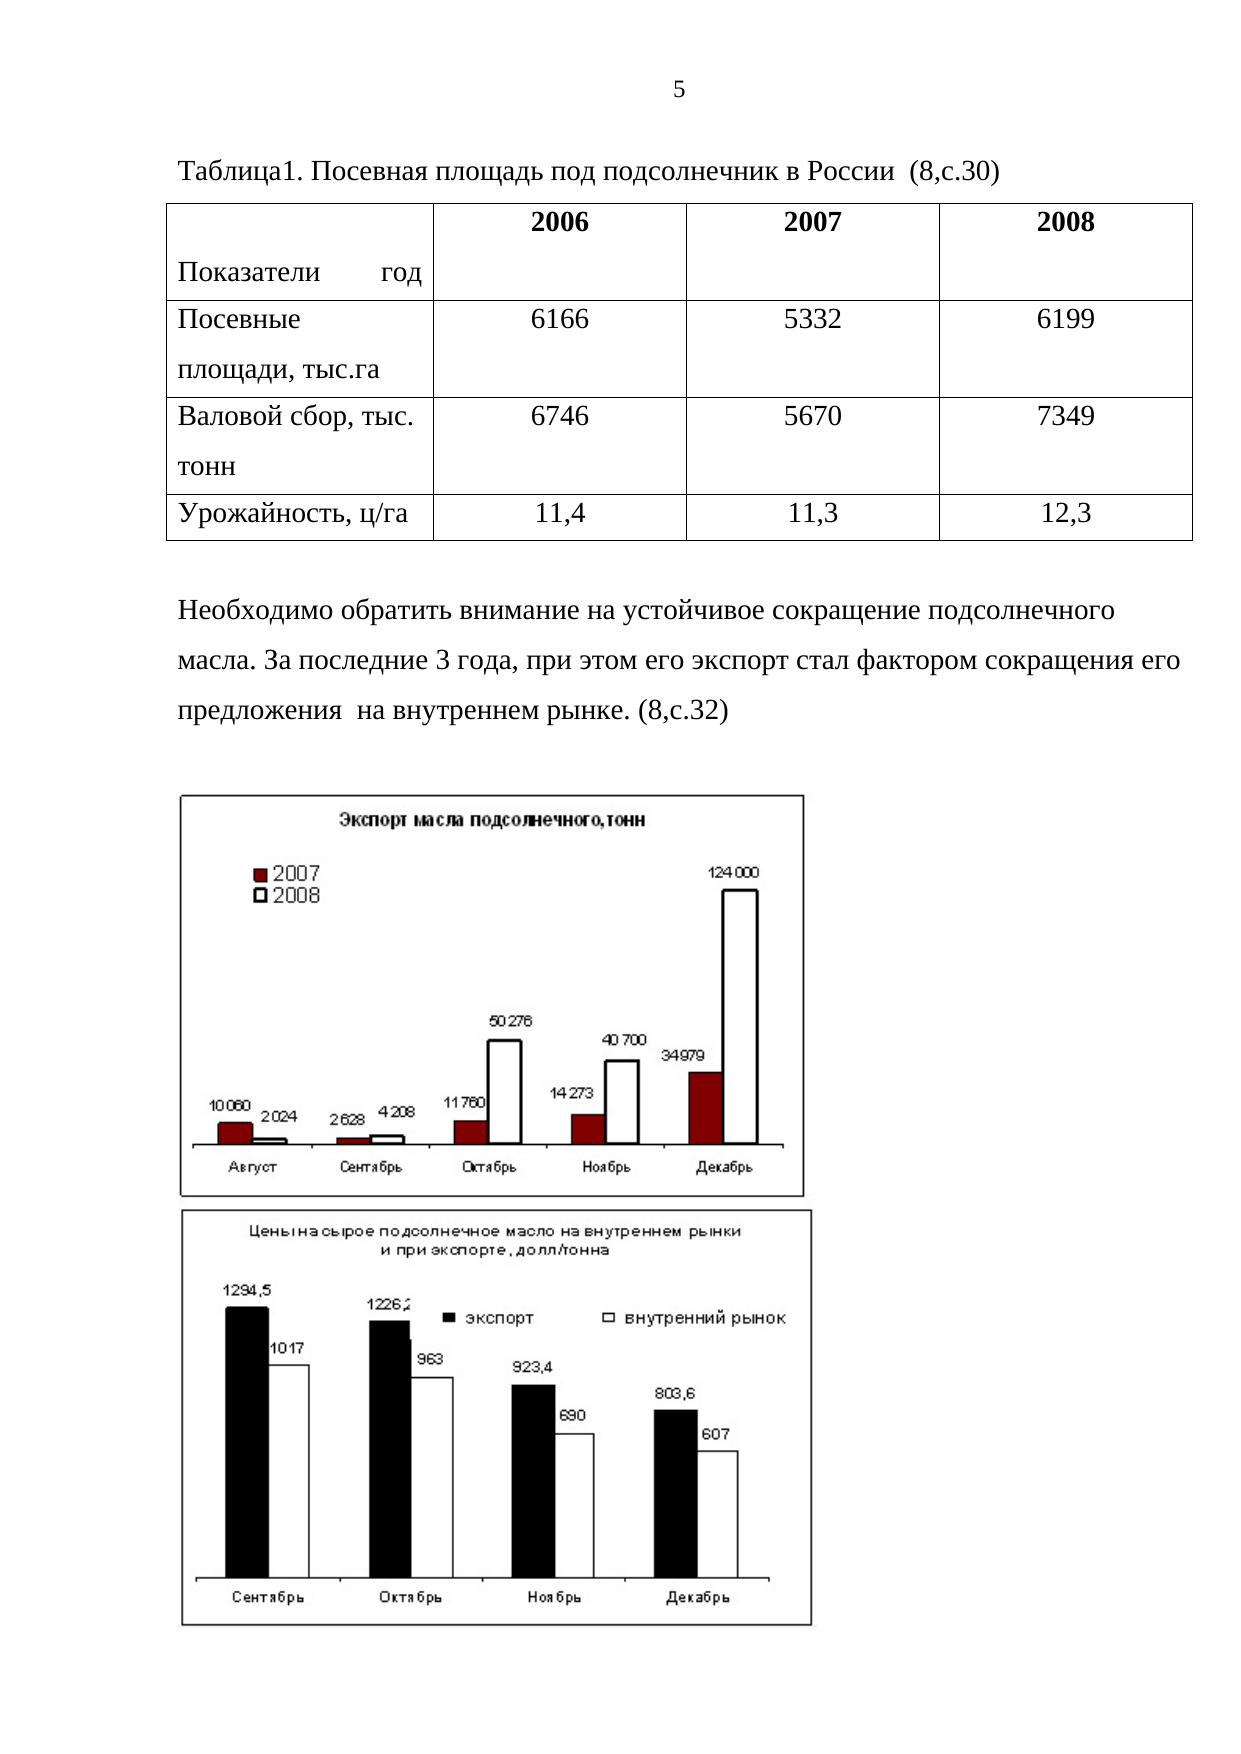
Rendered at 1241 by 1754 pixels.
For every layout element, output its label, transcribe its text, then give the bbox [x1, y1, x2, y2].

table_cell 12,3 [940, 495, 1192, 540]
table_cell 6166 [434, 301, 686, 397]
table_header 2006 [434, 204, 686, 300]
table_cell Валовой сбор, тыс. тонн [167, 398, 433, 494]
table_cell 7349 [940, 398, 1192, 494]
text Необходимо обратить внимание на устойчивое сокращение подсолнечного масла. За последние 3 года, при этом его экспорт стал фактором сокращения его предложения на внутреннем рынке. (8,с.32) [177, 592, 1181, 726]
table_cell 5670 [687, 398, 939, 494]
table_cell 6199 [940, 301, 1192, 397]
table_cell 6746 [434, 398, 686, 494]
table_cell 11,3 [687, 495, 939, 540]
table_cell 5332 [687, 301, 939, 397]
table_header 2007 [687, 204, 939, 300]
table_cell Урожайность, ц/га [167, 495, 433, 540]
table_header 2008 [940, 204, 1192, 300]
picture [177, 792, 817, 1629]
table_cell Посевные площади, тыс.га [167, 301, 433, 397]
table_cell 11,4 [434, 495, 686, 540]
table_header Показатели год [167, 204, 433, 300]
text Таблица1. Посевная площадь под подсолнечник в России (8,с.30) [177, 153, 1181, 186]
